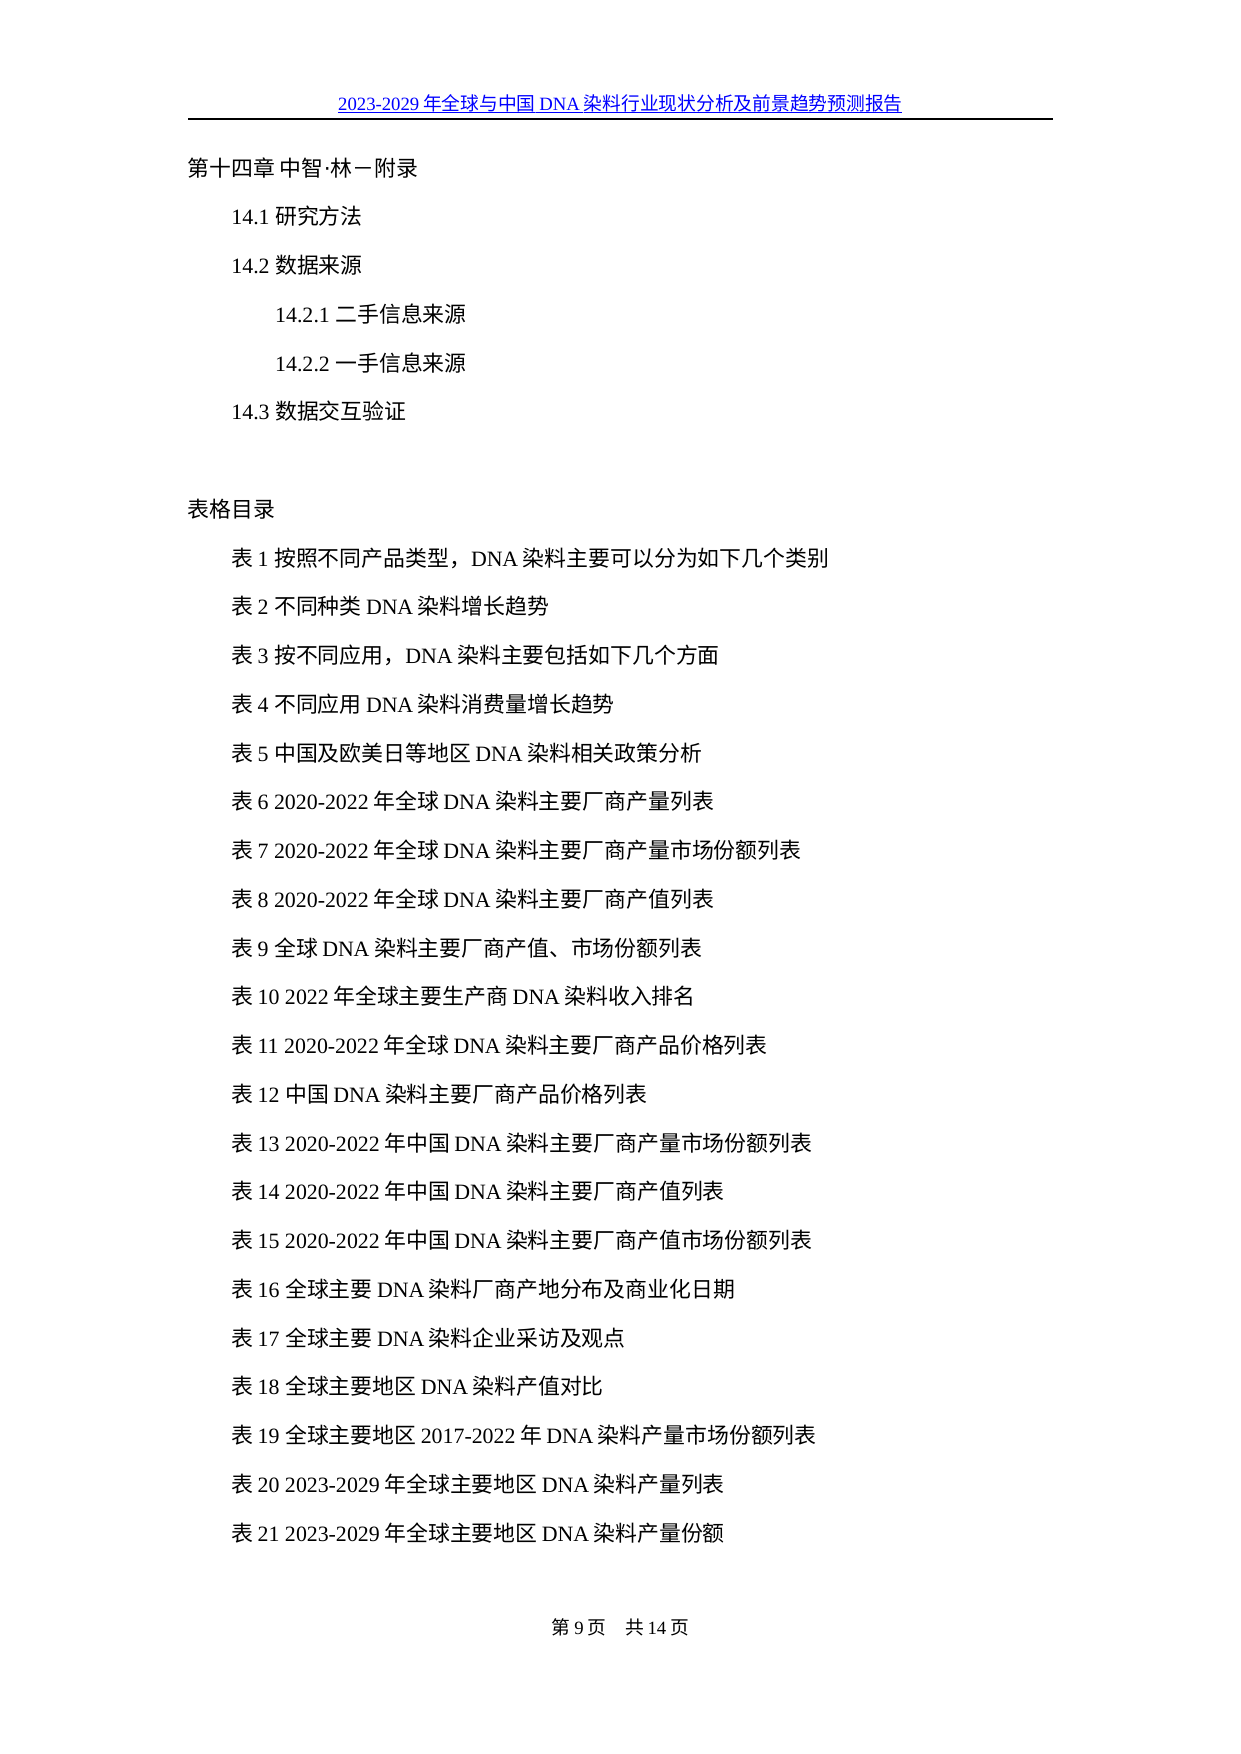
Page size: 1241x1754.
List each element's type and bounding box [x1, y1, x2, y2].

text [187, 150, 1053, 1548]
